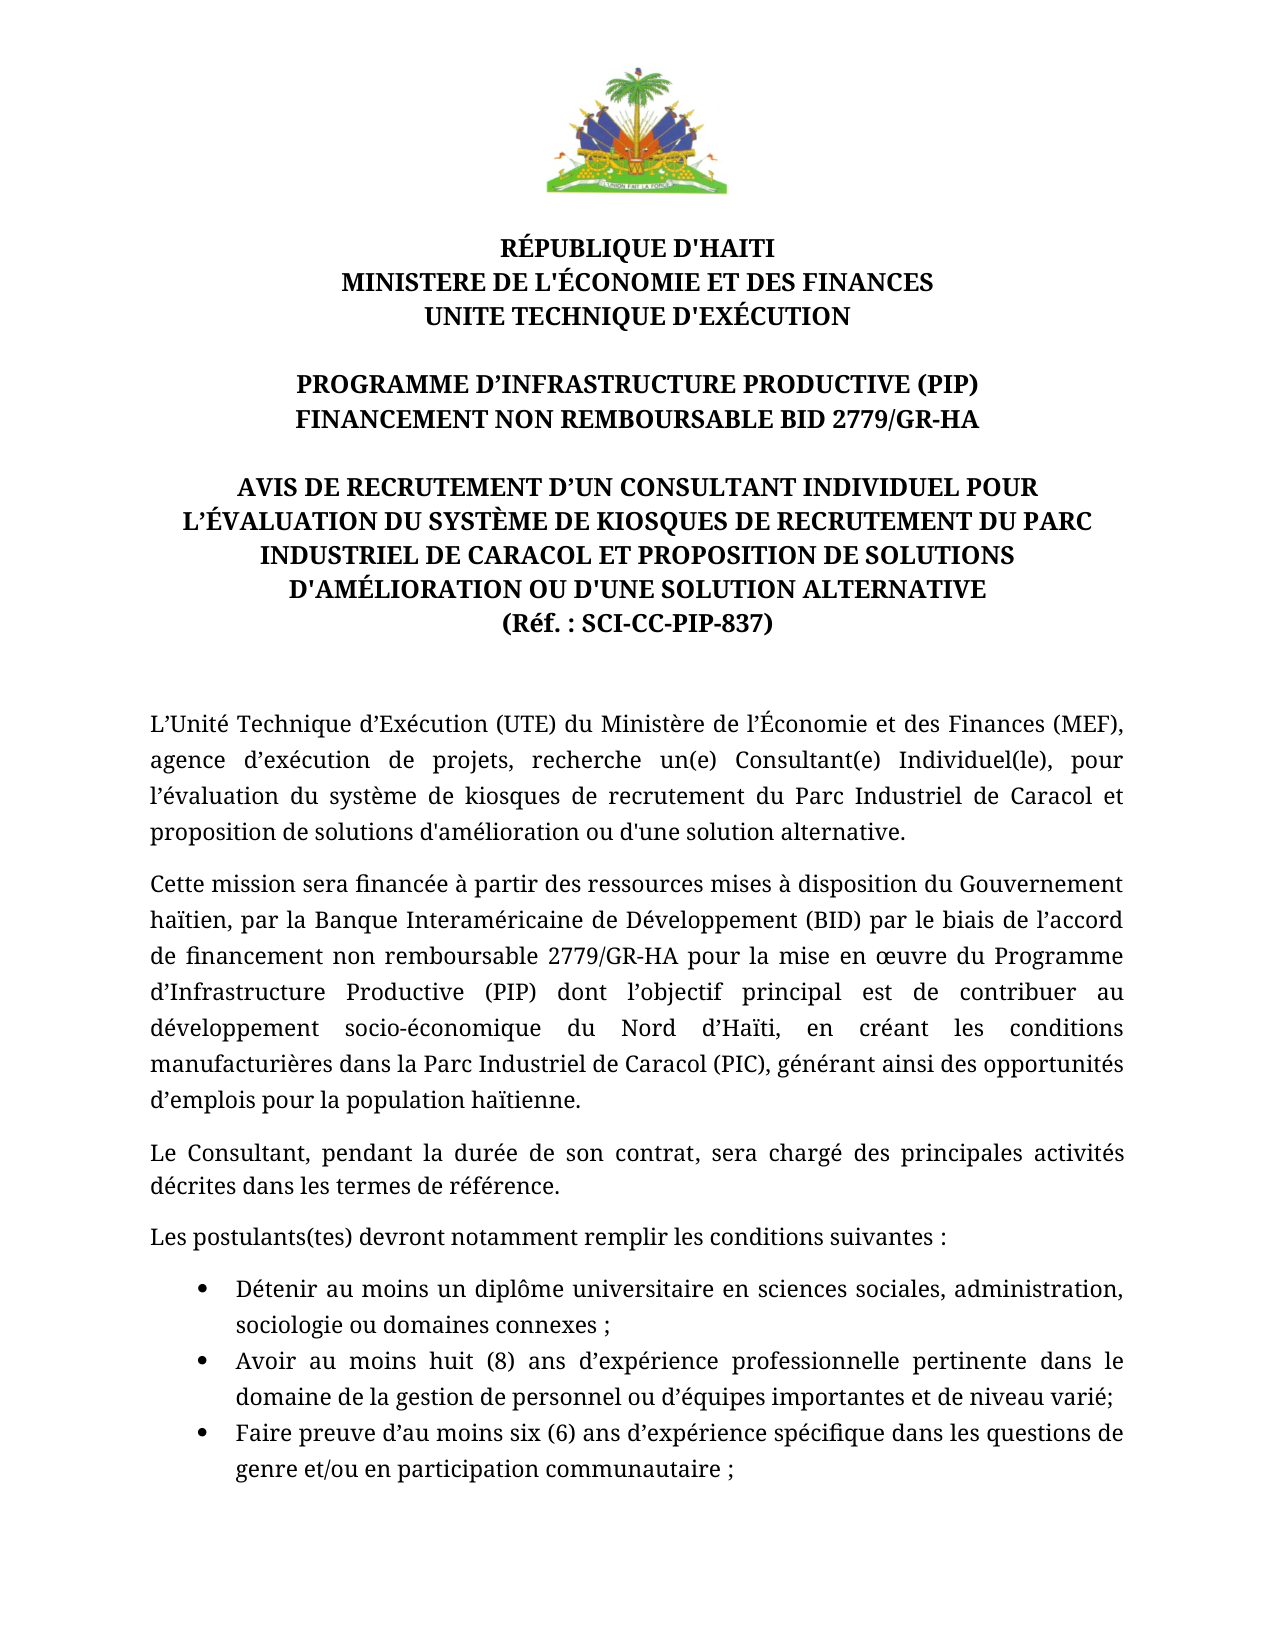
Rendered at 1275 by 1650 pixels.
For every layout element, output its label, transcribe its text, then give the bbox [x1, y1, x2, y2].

text PROGRAMME D’INFRASTRUCTURE PRODUCTIVE (PIP) [150, 367, 1125, 401]
list Avoir au moins huit (8) ans d’expérience professionnelle pertinente dans le domaine de la gestion de personnel ou d’équipes importantes et de niveau varié; [198, 1345, 1125, 1412]
list Détenir au moins un diplôme universitaire en sciences sociales, administration, sociologie ou domaines connexes ; [198, 1273, 1125, 1340]
text MINISTERE DE L'ÉCONOMIE ET DES FINANCES [150, 265, 1125, 299]
text Le Consultant, pendant la durée de son contrat, sera chargé des principales activités décrites dans les termes de référence. [150, 1136, 1125, 1201]
text L’Unité Technique d’Exécution (UTE) du Ministère de l’Économie et des Finances (MEF), agence d’exécution de projets, recherche un(e) Consultant(e) Individuel(le), pour l’évaluation du système de kiosques de recrutement du Parc Industriel de Caracol et proposition de solutions d'amélioration ou d'une solution alternative. [150, 708, 1125, 847]
list Faire preuve d’au moins six (6) ans d’expérience spécifique dans les questions de genre et/ou en participation communautaire ; [198, 1417, 1125, 1484]
text RÉPUBLIQUE D'HAITI [150, 231, 1125, 265]
text Les postulants(tes) devront notamment remplir les conditions suivantes : [150, 1221, 1125, 1252]
text UNITE TECHNIQUE D'EXÉCUTION [150, 299, 1125, 333]
picture [542, 65, 733, 197]
text (Réf. : SCI-CC-PIP-837) [150, 606, 1125, 640]
text AVIS DE RECRUTEMENT D’UN CONSULTANT INDIVIDUEL POUR L’ÉVALUATION DU SYSTÈME DE KIOSQUES DE RECRUTEMENT DU PARC INDUSTRIEL DE CARACOL ET PROPOSITION DE SOLUTIONS D'AMÉLIORATION OU D'UNE SOLUTION ALTERNATIVE [150, 469, 1125, 606]
text Cette mission sera financée à partir des ressources mises à disposition du Gouvernement haïtien, par la Banque Interaméricaine de Développement (BID) par le biais de l’accord de financement non remboursable 2779/GR-HA pour la mise en œuvre du Programme d’Infrastructure Productive (PIP) dont l’objectif principal est de contribuer au développement socio-économique du Nord d’Haïti, en créant les conditions manufacturières dans la Parc Industriel de Caracol (PIC), générant ainsi des opportunités d’emplois pour la population haïtienne. [150, 868, 1125, 1115]
text FINANCEMENT NON REMBOURSABLE BID 2779/GR-HA [150, 401, 1125, 435]
